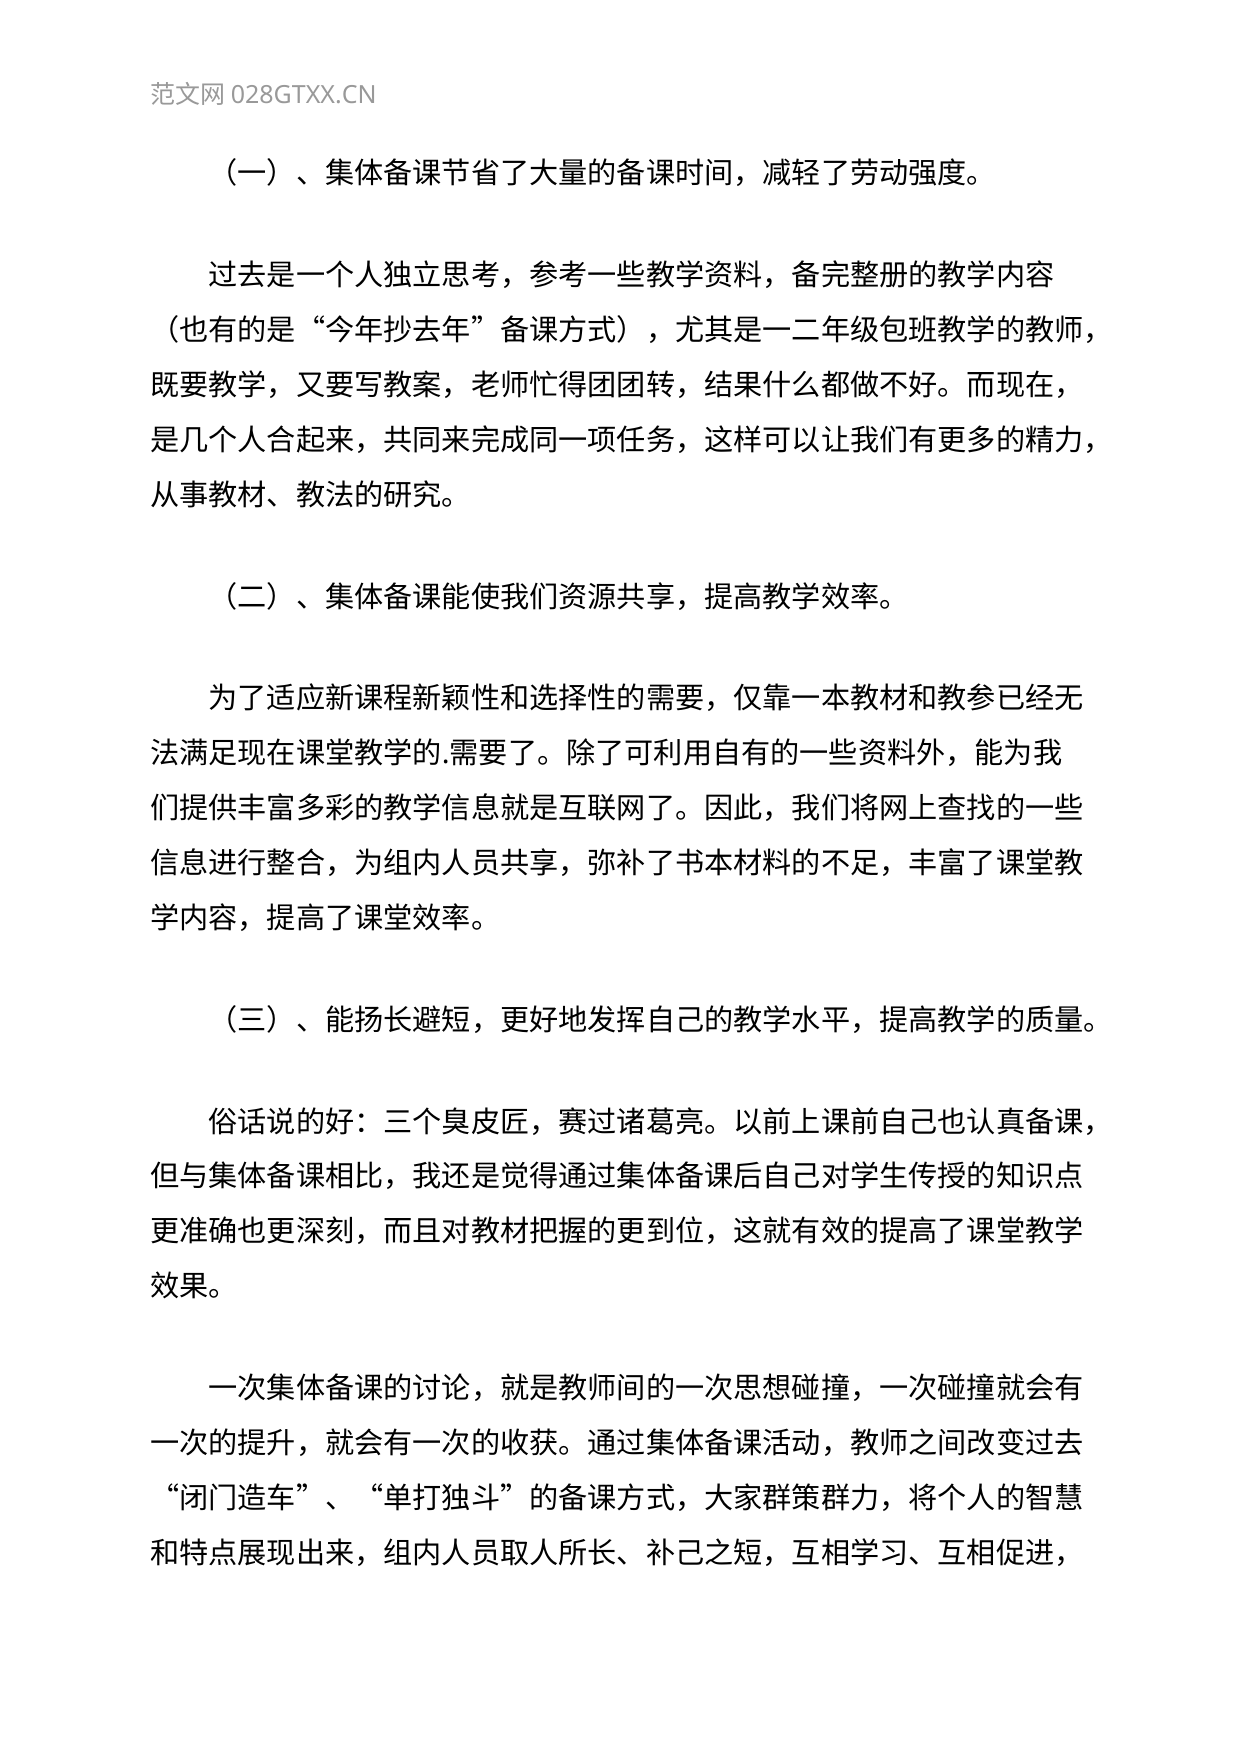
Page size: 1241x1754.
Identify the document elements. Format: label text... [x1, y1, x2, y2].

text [150, 1364, 1090, 1572]
text 为了适应新课程新颖性和选择性的需要，仅靠一本教材和教参已经无法满足现在课堂教学的.需要了。除了可利用自有的一些资料外，能为我们提供丰富多彩的教学信息就是互联网了。因此，我们将网上查找的一些信息进行整合，为组内人员共享，弥补了书本材料的不足，丰富了课堂教学内容，提高了课堂效率。 [150, 675, 1090, 937]
text （二）、集体备课能使我们资源共享，提高教学效率。 [150, 573, 1090, 615]
text （一）、集体备课节省了大量的备课时间，减轻了劳动强度。 [150, 150, 1090, 192]
text 俗话说的好：三个臭皮匠，赛过诸葛亮。以前上课前自己也认真备课，但与集体备课相比，我还是觉得通过集体备课后自己对学生传授的知识点更准确也更深刻，而且对教材把握的更到位，这就有效的提高了课堂教学效果。 [150, 1098, 1090, 1305]
text （三）、能扬长避短，更好地发挥自己的教学水平，提高教学的质量。 [150, 996, 1090, 1039]
text 过去是一个人独立思考，参考一些教学资料，备完整册的教学内容（也有的是“今年抄去年”备课方式），尤其是一二年级包班教学的教师，既要教学，又要写教案，老师忙得团团转，结果什么都做不好。而现在，是几个人合起来，共同来完成同一项任务，这样可以让我们有更多的精力，从事教材、教法的研究。 [150, 252, 1090, 514]
